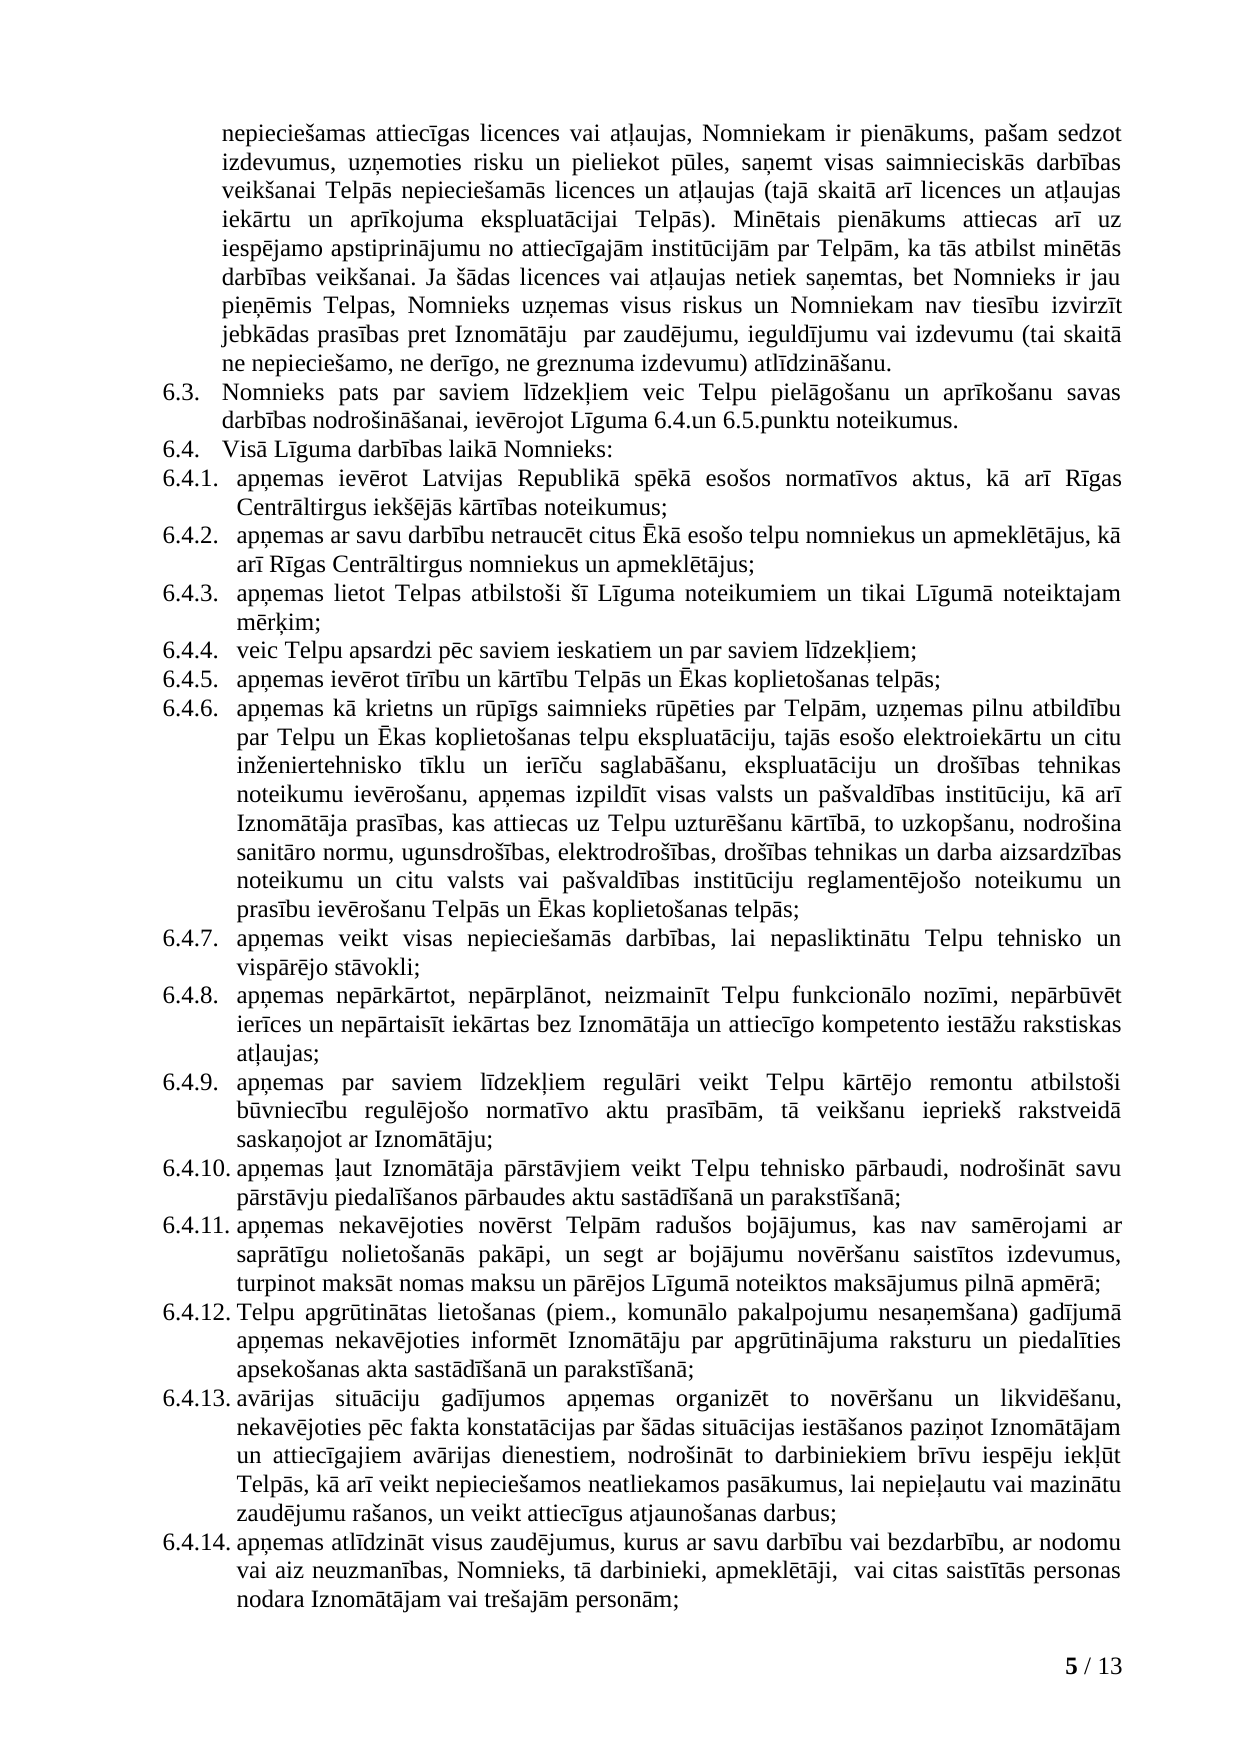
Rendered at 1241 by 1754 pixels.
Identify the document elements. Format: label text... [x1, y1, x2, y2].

list avārijas situāciju gadījumos apņemas organizēt to novēršanu un likvidēšanu, nekavējoties pēc fakta konstatācijas par šādas situācijas iestāšanos paziņot Iznomātājam un attiecīgajiem avārijas dienestiem, nodrošināt to darbiniekiem brīvu iespēju iekļūt Telpās, kā arī veikt nepieciešamos neatliekamos pasākumus, lai nepieļautu vai mazinātu zaudējumu rašanos, un veikt attiecīgus atjaunošanas darbus; [162, 1383, 1122, 1527]
list apņemas ar savu darbību netraucēt citus Ēkā esošo telpu nomniekus un apmeklētājus, kā arī Rīgas Centrāltirgus nomniekus un apmeklētājus; [162, 521, 1122, 578]
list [162, 118, 1122, 377]
list apņemas nekavējoties novērst Telpām radušos bojājumus, kas nav samērojami ar saprātīgu nolietošanās pakāpi, un segt ar bojājumu novēršanu saistītos izdevumus, turpinot maksāt nomas maksu un pārējos Līgumā noteiktos maksājumus pilnā apmērā; [162, 1211, 1122, 1297]
list apņemas ievērot Latvijas Republikā spēkā esošos normatīvos aktus, kā arī Rīgas Centrāltirgus iekšējās kārtības noteikumus; [162, 463, 1122, 521]
list Nomnieks pats par saviem līdzekļiem veic Telpu pielāgošanu un aprīkošanu savas darbības nodrošināšanai, ievērojot Līguma 6.4.un 6.5.punktu noteikumus. [162, 377, 1122, 434]
list Telpu apgrūtinātas lietošanas (piem., komunālo pakalpojumu nesaņemšana) gadījumā apņemas nekavējoties informēt Iznomātāju par apgrūtinājuma raksturu un piedalīties apsekošanas akta sastādīšanā un parakstīšanā; [162, 1297, 1122, 1383]
list apņemas ievērot tīrību un kārtību Telpās un Ēkas koplietošanas telpās; [162, 664, 1122, 693]
list apņemas nepārkārtot, nepārplānot, neizmainīt Telpu funkcionālo nozīmi, nepārbūvēt ierīces un nepārtaisīt iekārtas bez Iznomātāja un attiecīgo kompetento iestāžu rakstiskas atļaujas; [162, 981, 1122, 1067]
list apņemas kā krietns un rūpīgs saimnieks rūpēties par Telpām, uzņemas pilnu atbildību par Telpu un Ēkas koplietošanas telpu ekspluatāciju, tajās esošo elektroiekārtu un citu inženiertehnisko tīklu un ierīču saglabāšanu, ekspluatāciju un drošības tehnikas noteikumu ievērošanu, apņemas izpildīt visas valsts un pašvaldības institūciju, kā arī Iznomātāja prasības, kas attiecas uz Telpu uzturēšanu kārtībā, to uzkopšanu, nodrošina sanitāro normu, ugunsdrošības, elektrodrošības, drošības tehnikas un darba aizsardzības noteikumu un citu valsts vai pašvaldības institūciju reglamentējošo noteikumu un prasību ievērošanu Telpās un Ēkas koplietošanas telpās; [162, 693, 1122, 923]
list veic Telpu apsardzi pēc saviem ieskatiem un par saviem līdzekļiem; [162, 636, 1122, 664]
list apņemas veikt visas nepieciešamās darbības, lai nepasliktinātu Telpu tehnisko un vispārējo stāvokli; [162, 923, 1122, 981]
list apņemas atlīdzināt visus zaudējumus, kurus ar savu darbību vai bezdarbību, ar nodomu vai aiz neuzmanības, Nomnieks, tā darbinieki, apmeklētāji, vai citas saistītās personas nodara Iznomātājam vai trešajām personām; [162, 1527, 1122, 1613]
list apņemas ļaut Iznomātāja pārstāvjiem veikt Telpu tehnisko pārbaudi, nodrošināt savu pārstāvju piedalīšanos pārbaudes aktu sastādīšanā un parakstīšanā; [162, 1153, 1122, 1211]
list apņemas par saviem līdzekļiem regulāri veikt Telpu kārtējo remontu atbilstoši būvniecību regulējošo normatīvo aktu prasībām, tā veikšanu iepriekš rakstveidā saskaņojot ar Iznomātāju; [162, 1067, 1122, 1153]
list apņemas lietot Telpas atbilstoši šī Līguma noteikumiem un tikai Līgumā noteiktajam mērķim; [162, 578, 1122, 636]
list Visā Līguma darbības laikā Nomnieks: [162, 434, 1122, 463]
